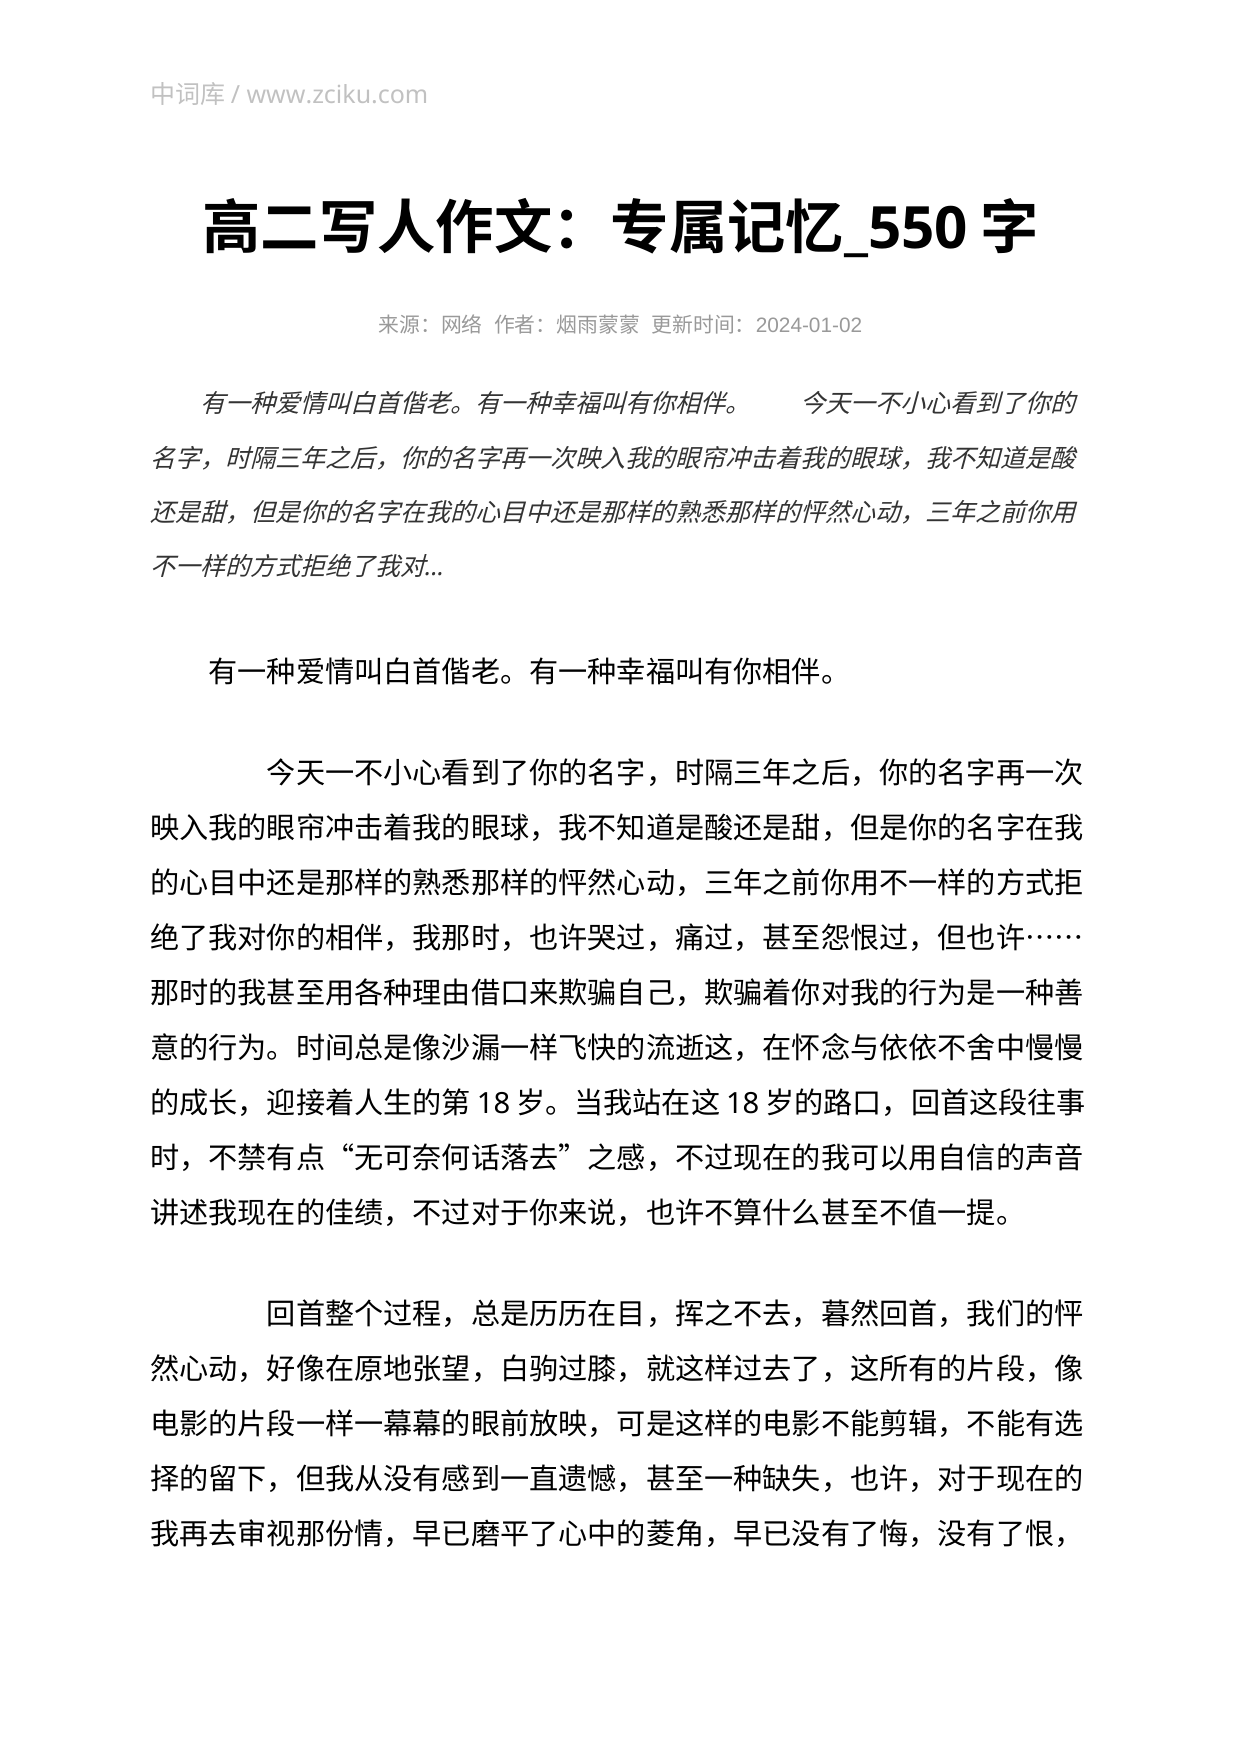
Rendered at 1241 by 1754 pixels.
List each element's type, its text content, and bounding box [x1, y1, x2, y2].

text 今天一不小心看到了你的名字，时隔三年之后，你的名字再一次映入我的眼帘冲击着我的眼球，我不知道是酸还是甜，但是你的名字在我的心目中还是那样的熟悉那样的怦然心动，三年之前你用不一样的方式拒绝了我对你的相伴，我那时，也许哭过，痛过，甚至怨恨过，但也许……那时的我甚至用各种理由借口来欺骗自己，欺骗着你对我的行为是一种善意的行为。时间总是像沙漏一样飞快的流逝这，在怀念与依依不舍中慢慢的成长，迎接着人生的第18岁。当我站在这18岁的路口，回首这段往事时，不禁有点“无可奈何话落去”之感，不过现在的我可以用自信的声音讲述我现在的佳绩，不过对于你来说，也许不算什么甚至不值一提。 [150, 750, 1090, 1231]
text 有一种爱情叫白首偕老。有一种幸福叫有你相伴。 [150, 648, 1090, 690]
text 有一种爱情叫白首偕老。有一种幸福叫有你相伴。 今天一不小心看到了你的名字，时隔三年之后，你的名字再一次映入我的眼帘冲击着我的眼球，我不知道是酸还是甜，但是你的名字在我的心目中还是那样的熟悉那样的怦然心动，三年之前你用不一样的方式拒绝了我对... [150, 384, 1090, 583]
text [150, 1291, 1090, 1553]
subtitle 高二写人作文：专属记忆_550字 [150, 181, 1090, 266]
text 来源：网络 作者：烟雨蒙蒙 更新时间：2024-01-02 [150, 313, 1090, 337]
